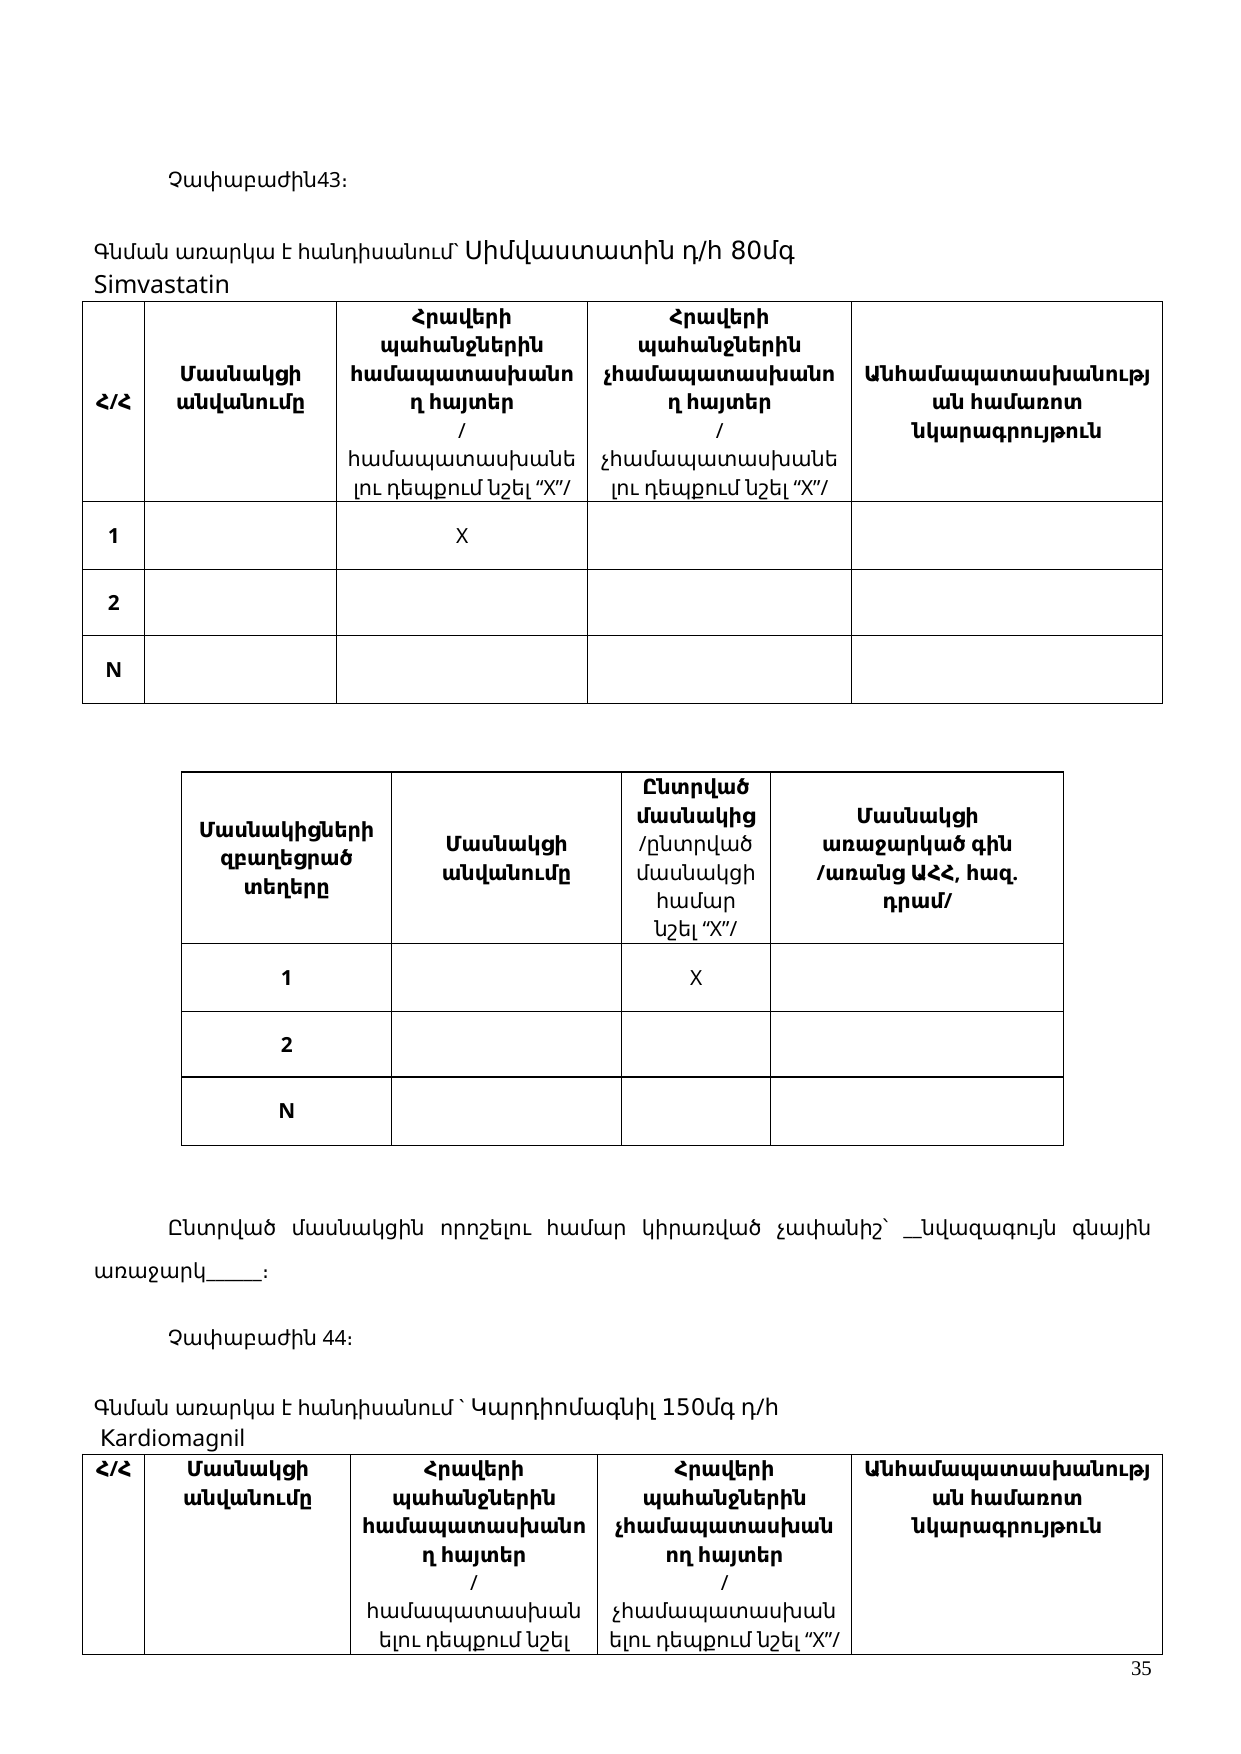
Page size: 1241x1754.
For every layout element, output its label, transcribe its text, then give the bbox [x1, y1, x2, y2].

table_cell [588, 636, 851, 703]
table_cell 1 [182, 944, 391, 1011]
table_cell 1 [83, 502, 144, 569]
table_cell [392, 1078, 621, 1144]
table_cell [622, 1078, 770, 1144]
table_cell [771, 1078, 1063, 1144]
table_cell [145, 570, 336, 634]
table_header Մասնակցի առաջարկած գին /առանց ԱՀՀ, հազ. դրամ/ [771, 773, 1063, 943]
table_header Հ/Հ [83, 1455, 144, 1653]
table_header Մասնակցի անվանումը [145, 302, 336, 501]
text Չափաբաժին 44։ [94, 1323, 1152, 1352]
table_cell [145, 636, 336, 703]
text Kardiomagnil [94, 1422, 1152, 1453]
text Simvastatin [94, 267, 1152, 301]
table_cell [392, 1012, 621, 1076]
table_cell X [337, 502, 587, 569]
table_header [351, 1455, 597, 1653]
table_header Հրավերի պահանջներին չհամապատասխանող հայտեր /չհամապատասխանելու դեպքում նշել “X”/ [588, 302, 851, 501]
table_header Անհամապատասխանության համառոտ նկարագրույթուն [852, 302, 1162, 501]
text Ընտրված մասնակցին որոշելու համար կիրառված չափանիշ՝ __նվազագույն գնային առաջարկ______։ [94, 1213, 1152, 1284]
table_cell [588, 570, 851, 634]
table_header Մասնակիցների զբաղեցրած տեղերը [182, 773, 391, 943]
table_cell X [622, 944, 770, 1011]
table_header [598, 1455, 851, 1653]
table_header Հ/Հ [83, 302, 144, 501]
table_cell [852, 636, 1162, 703]
table_cell [771, 944, 1063, 1011]
text Չափաբաժին43։ [94, 165, 1152, 194]
text Գնման առարկա է հանդիսանում ` Կարդիոմագնիլ 150մգ դ/հ [94, 1391, 1152, 1422]
table_cell N [182, 1078, 391, 1144]
table_cell [622, 1012, 770, 1076]
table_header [852, 1455, 1162, 1653]
table_cell [588, 502, 851, 569]
table_header Մասնակցի անվանումը [392, 773, 621, 943]
table_header Հրավերի պահանջներին համապատասխանող հայտեր /համապատասխանելու դեպքում նշել “X”/ [337, 302, 587, 501]
table_header Մասնակցի անվանումը [145, 1455, 350, 1653]
table_cell [337, 570, 587, 634]
table_cell [852, 570, 1162, 634]
table_cell [771, 1012, 1063, 1076]
table_cell [852, 502, 1162, 569]
table_cell [145, 502, 336, 569]
table_cell 2 [182, 1012, 391, 1076]
table_cell [392, 944, 621, 1011]
table_header Ընտրված մասնակից /ընտրված մասնակցի համար նշել “X”/ [622, 773, 770, 943]
table_cell 2 [83, 570, 144, 634]
table_cell N [83, 636, 144, 703]
text Գնման առարկա է հանդիսանում` Սիմվաստատին դ/հ 80մգ [94, 233, 1152, 267]
table_cell [337, 636, 587, 703]
